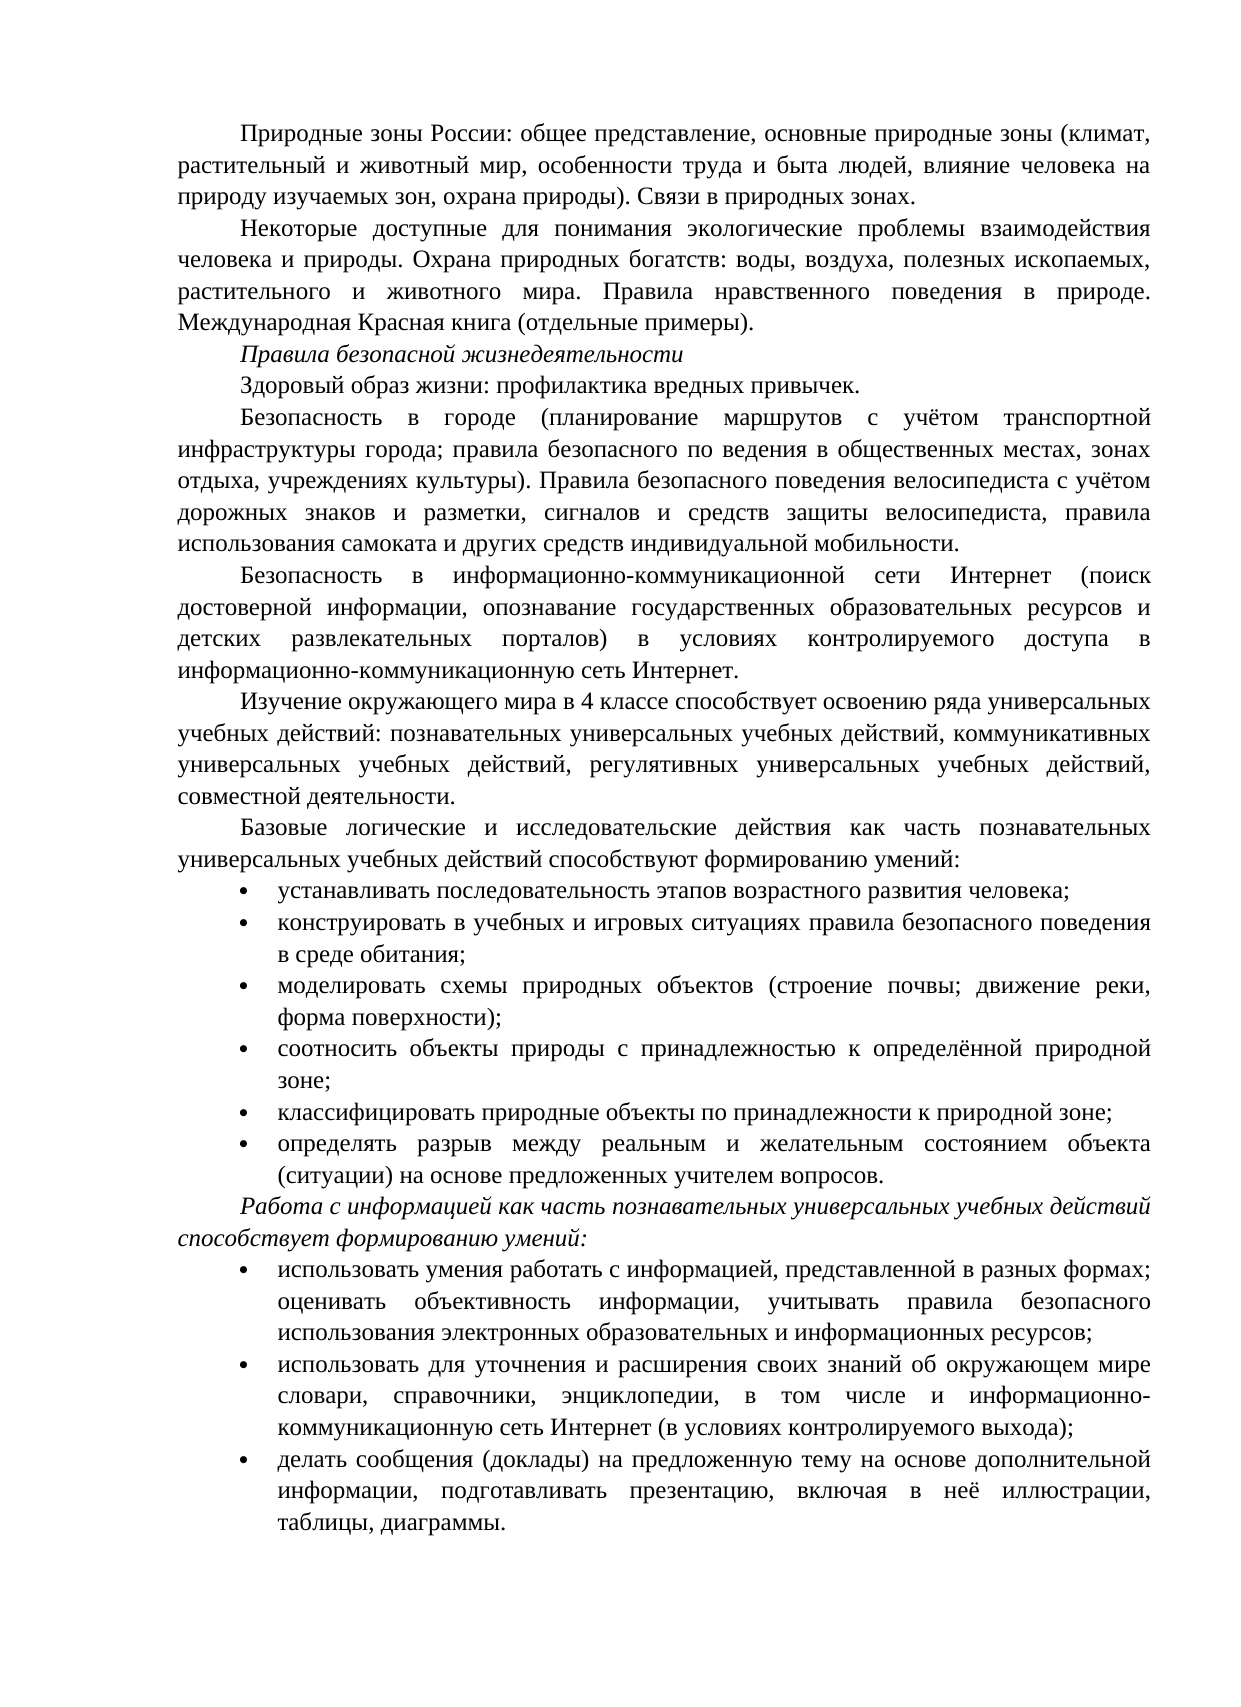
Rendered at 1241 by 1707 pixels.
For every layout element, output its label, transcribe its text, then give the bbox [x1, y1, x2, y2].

text Правила безопасной жизнедеятельности [177, 339, 1152, 368]
list классифицировать природные объекты по принадлежности к природной зоне; [240, 1097, 1152, 1125]
list делать сообщения (доклады) на предложенную тему на основе дополнительной информации, подготавливать презентацию, включая в неё иллюстрации, таблицы, диаграммы. [240, 1444, 1152, 1536]
list конструировать в учебных и игровых ситуациях правила безопасного поведения в среде обитания; [240, 907, 1152, 967]
text Здоровый образ жизни: профилактика вредных привычек. [177, 371, 1152, 399]
text Безопасность в информационно-коммуникационной сети Интернет (поиск достоверной информации, опознавание государственных образовательных ресурсов и детских развлекательных порталов) в условиях контролируемого доступа в информационно-коммуникационную сеть Интернет. [177, 560, 1152, 683]
list устанавливать последовательность этапов возрастного развития человека; [240, 876, 1152, 904]
list использовать для уточнения и расширения своих знаний об окружающем мире словари, справочники, энциклопедии, в том числе и информационно-коммуникационную сеть Интернет (в условиях контролируемого выхода); [240, 1349, 1152, 1441]
text Природные зоны России: общее представление, основные природные зоны (климат, растительный и животный мир, особенности труда и быта людей, влияние человека на природу изучаемых зон, охрана природы). Связи в природных зонах. [177, 118, 1152, 210]
text Некоторые доступные для понимания экологические проблемы взаимодействия человека и природы. Охрана природных богатств: воды, воздуха, полезных ископаемых, растительного и животного мира. Правила нравственного поведения в природе. Международная Красная книга (отдельные примеры). [177, 213, 1152, 336]
text Изучение окружающего мира в 4 классе способствует освоению ряда универсальных учебных действий: познавательных универсальных учебных действий, коммуникативных универсальных учебных действий, регулятивных универсальных учебных действий, совместной деятельности. [177, 686, 1152, 810]
text Безопасность в городе (планирование маршрутов с учётом транспортной инфраструктуры города; правила безопасного по ведения в общественных местах, зонах отдыха, учреждениях культуры). Правила безопасного поведения велосипедиста с учётом дорожных знаков и разметки, сигналов и средств защиты велосипедиста, правила использования самоката и других средств индивидуальной мобильности. [177, 402, 1152, 557]
text Работа с информацией как часть познавательных универсальных учебных действий способствует формированию умений: [177, 1191, 1152, 1252]
list моделировать схемы природных объектов (строение почвы; движение реки, форма поверхности); [240, 970, 1152, 1031]
list использовать умения работать с информацией, представленной в разных формах; оценивать объективность информации, учитывать правила безопасного использования электронных образовательных и информационных ресурсов; [240, 1254, 1152, 1346]
list определять разрыв между реальным и желательным состоянием объекта (ситуации) на основе предложенных учителем вопросов. [240, 1128, 1152, 1188]
list соотносить объекты природы с принадлежностью к определённой природной зоне; [240, 1033, 1152, 1094]
text Базовые логические и исследовательские действия как часть познавательных универсальных учебных действий способствуют формированию умений: [177, 812, 1152, 873]
